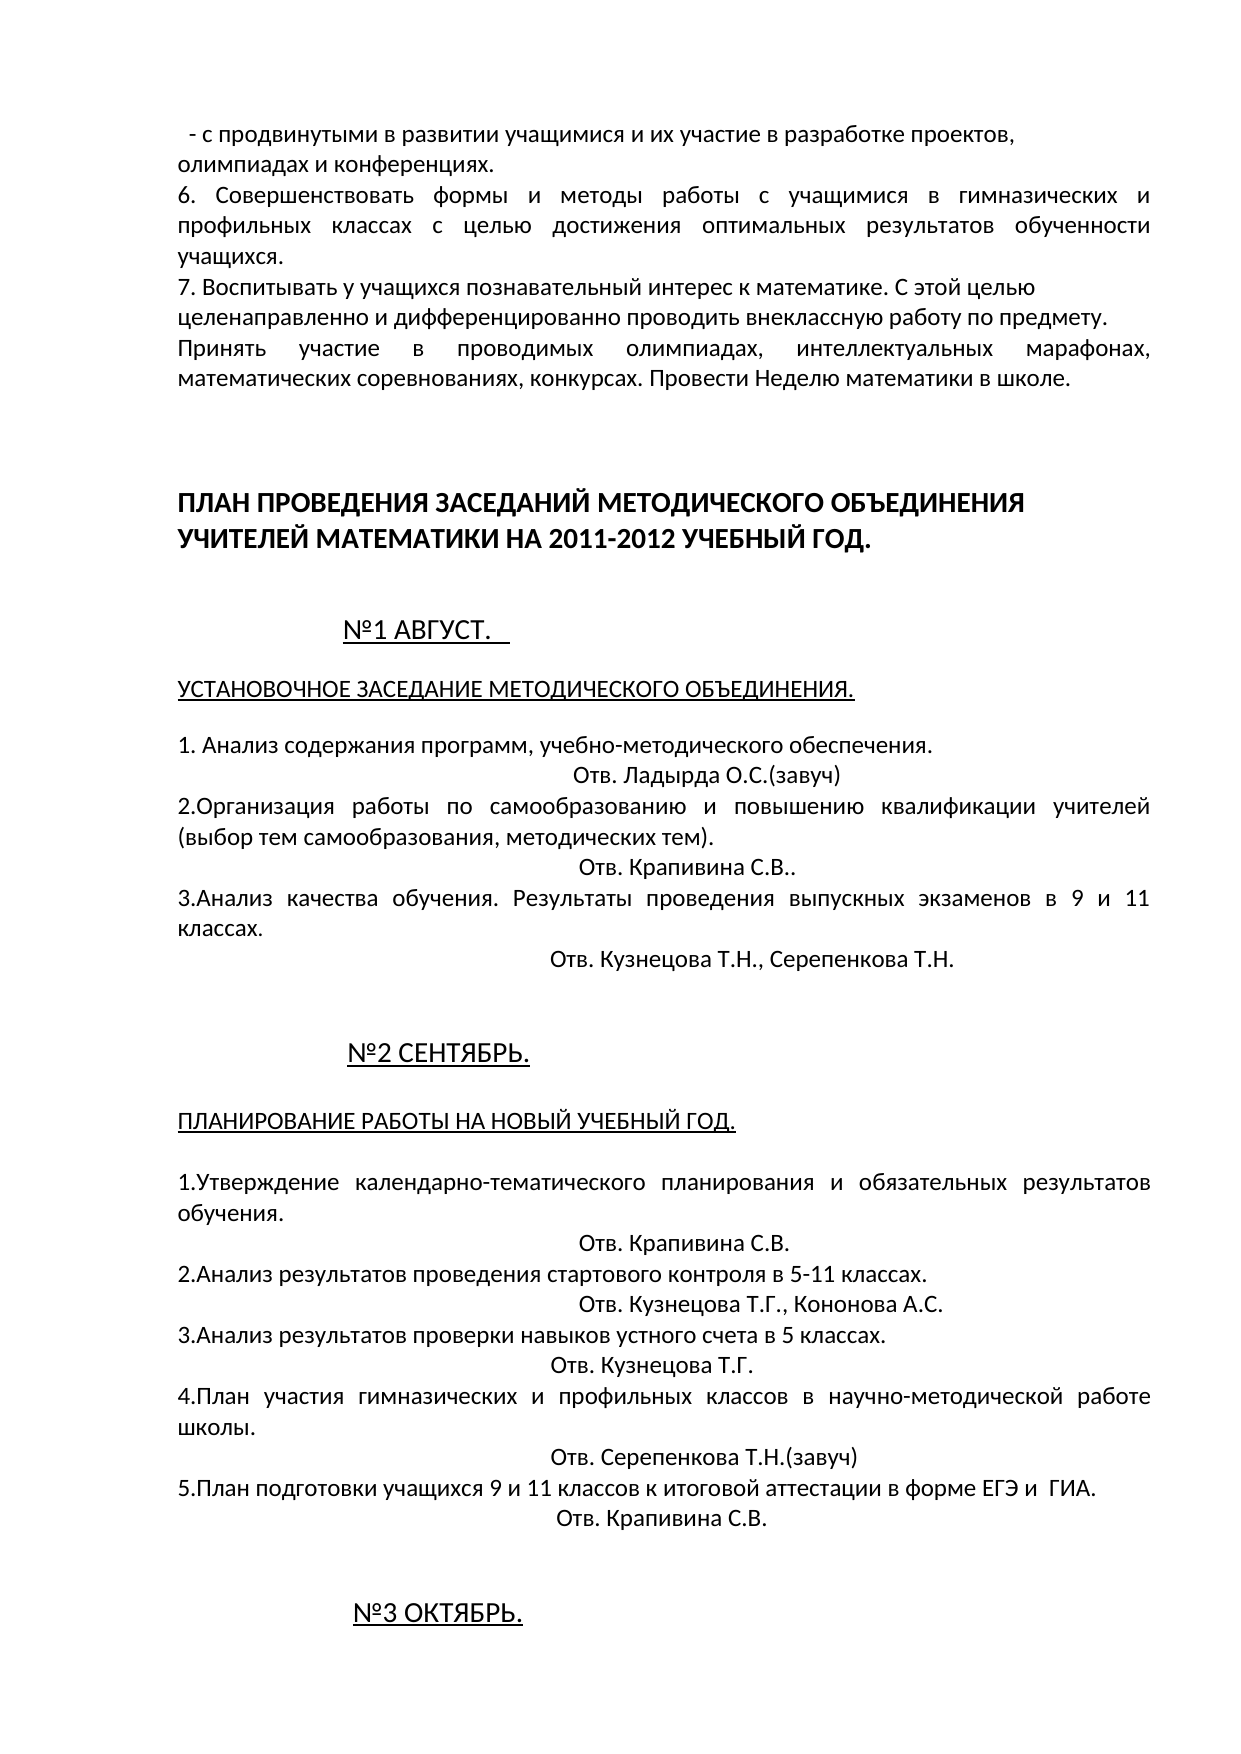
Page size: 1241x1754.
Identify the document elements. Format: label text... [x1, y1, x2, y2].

text 2.Организация работы по самообразованию и повышению квалификации учителей (выбор тем самообразования, методических тем). [177, 790, 1152, 851]
text Отв. Крапивина С.В.. [177, 851, 1152, 882]
text 7. Воспитывать у учащихся познавательный интерес к математике. С этой целью целенаправленно и дифференцированно проводить внеклассную работу по предмету. [177, 271, 1152, 332]
text Отв. Ладырда О.С.(завуч) [177, 759, 1152, 790]
text УСТАНОВОЧНОЕ ЗАСЕДАНИЕ МЕТОДИЧЕСКОГО ОБЪЕДИНЕНИЯ. [177, 673, 1152, 704]
text 3.Анализ качества обучения. Результаты проведения выпускных экзаменов в 9 и 11 классах. [177, 882, 1152, 943]
text Отв. Серепенкова Т.Н.(завуч) [177, 1441, 1152, 1472]
text Отв. Кузнецова Т.Н., Серепенкова Т.Н. [177, 943, 1152, 973]
text Отв. Кузнецова Т.Г. [177, 1350, 1152, 1380]
text №1 АВГУСТ. [177, 611, 1152, 647]
text №3 ОКТЯБРЬ. [177, 1594, 1152, 1629]
text Отв. Кузнецова Т.Г., Кононова А.С. [177, 1289, 1152, 1319]
text Отв. Крапивина С.В. [177, 1502, 1152, 1533]
text - с продвинутыми в развитии учащимися и их участие в разработке проектов, олимпиадах и конференциях. [177, 118, 1152, 179]
text ПЛАН ПРОВЕДЕНИЯ ЗАСЕДАНИЙ МЕТОДИЧЕСКОГО ОБЪЕДИНЕНИЯ УЧИТЕЛЕЙ МАТЕМАТИКИ НА 2011-2012 УЧЕБНЫЙ ГОД. [177, 484, 1152, 556]
text Принять участие в проводимых олимпиадах, интеллектуальных марафонах, математических соревнованиях, конкурсах. Провести Неделю математики в школе. [177, 332, 1152, 393]
text 6. Совершенствовать формы и методы работы с учащимися в гимназических и профильных классах с целью достижения оптимальных результатов обученности учащихся. [177, 179, 1152, 271]
text Отв. Крапивина С.В. [177, 1228, 1152, 1258]
text ПЛАНИРОВАНИЕ РАБОТЫ НА НОВЫЙ УЧЕБНЫЙ ГОД. [177, 1106, 1152, 1136]
text 1.Утверждение календарно-тематического планирования и обязательных результатов обучения. [177, 1167, 1152, 1228]
text 3.Анализ результатов проверки навыков устного счета в 5 классах. [177, 1319, 1152, 1350]
text 5.План подготовки учащихся 9 и 11 классов к итоговой аттестации в форме ЕГЭ и ГИА. [177, 1472, 1152, 1502]
text 1. Анализ содержания программ, учебно-методического обеспечения. [177, 729, 1152, 759]
text 4.План участия гимназических и профильных классов в научно-методической работе школы. [177, 1380, 1152, 1441]
text №2 СЕНТЯБРЬ. [177, 1034, 1152, 1070]
text 2.Анализ результатов проведения стартового контроля в 5-11 классах. [177, 1258, 1152, 1289]
